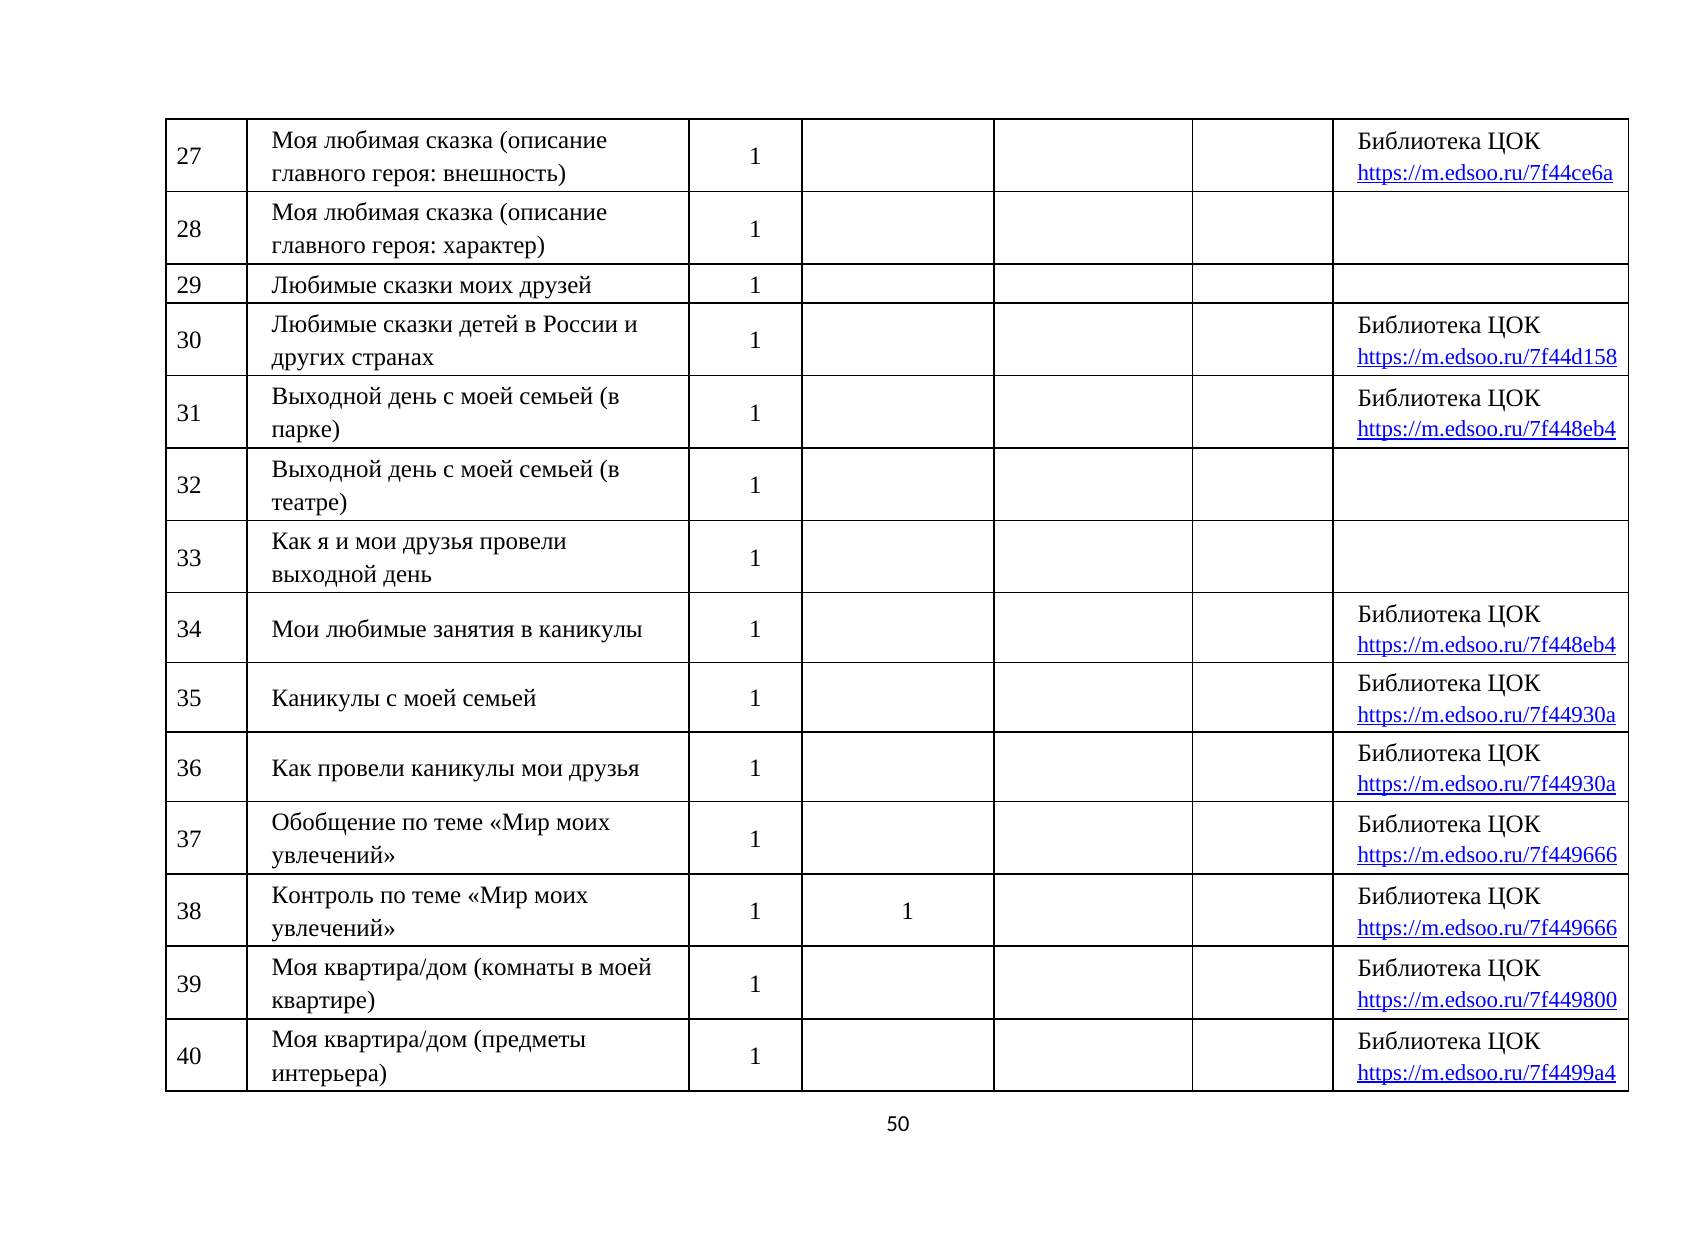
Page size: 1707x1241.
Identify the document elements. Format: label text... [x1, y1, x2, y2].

table_cell 1 [690, 802, 801, 873]
table_cell [995, 265, 1192, 302]
table_cell 1 [690, 663, 801, 731]
table_cell 1 [690, 521, 801, 592]
table_cell [995, 802, 1192, 873]
table_cell [803, 304, 993, 375]
table_cell 39 [167, 947, 246, 1018]
table_cell Мои любимые занятия в каникулы [248, 593, 688, 661]
table_cell [803, 449, 993, 519]
table_cell [995, 376, 1192, 447]
table_cell Библиотека ЦОК https://m.edsoo.ru/7f449800 [1334, 947, 1628, 1018]
table_cell [803, 802, 993, 873]
table_cell [803, 733, 993, 801]
table_cell [803, 376, 993, 447]
table_cell Библиотека ЦОК https://m.edsoo.ru/7f44930a [1334, 663, 1628, 731]
table_cell 40 [167, 1020, 246, 1090]
table_cell 28 [167, 192, 246, 263]
table_cell [995, 875, 1192, 945]
table_cell [995, 1020, 1192, 1090]
table_cell [803, 663, 993, 731]
table_cell [1193, 1020, 1332, 1090]
table_cell [995, 593, 1192, 661]
table_cell [803, 593, 993, 661]
table_cell 1 [690, 875, 801, 945]
table_cell Каникулы с моей семьей [248, 663, 688, 731]
table_cell 27 [167, 120, 246, 191]
table_cell [1193, 376, 1332, 447]
table_cell [995, 733, 1192, 801]
table_cell [803, 947, 993, 1018]
table_cell [803, 1020, 993, 1090]
table_cell Моя квартира/дом (комнаты в моей квартире) [248, 947, 688, 1018]
table_cell Библиотека ЦОК https://m.edsoo.ru/7f44d158 [1334, 304, 1628, 375]
table_cell Моя любимая сказка (описание главного героя: внешность) [248, 120, 688, 191]
table_cell [1193, 663, 1332, 731]
table_cell 1 [803, 875, 993, 945]
table_cell Любимые сказки детей в России и других странах [248, 304, 688, 375]
table_cell 1 [690, 593, 801, 661]
table_cell 38 [167, 875, 246, 945]
table_cell [803, 265, 993, 302]
table_cell Как я и мои друзья провели выходной день [248, 521, 688, 592]
table_cell [1193, 802, 1332, 873]
table_cell [803, 120, 993, 191]
table_cell [1193, 521, 1332, 592]
table_cell [1193, 733, 1332, 801]
table_cell 1 [690, 449, 801, 519]
table_cell Любимые сказки моих друзей [248, 265, 688, 302]
table_cell [1193, 593, 1332, 661]
table_cell 37 [167, 802, 246, 873]
table_cell 1 [690, 1020, 801, 1090]
table_cell [1193, 449, 1332, 519]
table_cell 35 [167, 663, 246, 731]
table_cell [995, 521, 1192, 592]
table_cell Как провели каникулы мои друзья [248, 733, 688, 801]
table_cell 32 [167, 449, 246, 519]
table_cell Выходной день с моей семьей (в парке) [248, 376, 688, 447]
table_cell Библиотека ЦОК https://m.edsoo.ru/7f448eb4 [1334, 376, 1628, 447]
table_cell [1193, 947, 1332, 1018]
table_cell [1334, 265, 1628, 302]
table_cell 1 [690, 376, 801, 447]
table_cell 31 [167, 376, 246, 447]
table_cell 34 [167, 593, 246, 661]
table_cell [995, 120, 1192, 191]
table_cell [995, 192, 1192, 263]
table_cell [1334, 521, 1628, 592]
table_cell Библиотека ЦОК https://m.edsoo.ru/7f448eb4 [1334, 593, 1628, 661]
table_cell Моя квартира/дом (предметы интерьера) [248, 1020, 688, 1090]
table_cell 1 [690, 947, 801, 1018]
table_cell [1334, 192, 1628, 263]
table_cell Библиотека ЦОК https://m.edsoo.ru/7f449666 [1334, 875, 1628, 945]
table_cell [1193, 304, 1332, 375]
table_cell 1 [690, 304, 801, 375]
table_cell [995, 449, 1192, 519]
table_cell Библиотека ЦОК https://m.edsoo.ru/7f44930a [1334, 733, 1628, 801]
table_cell Библиотека ЦОК https://m.edsoo.ru/7f4499a4 [1334, 1020, 1628, 1090]
table_cell 33 [167, 521, 246, 592]
table_cell [995, 663, 1192, 731]
table_cell [803, 192, 993, 263]
table_cell 1 [690, 265, 801, 302]
table_cell [1193, 120, 1332, 191]
table_cell 1 [690, 733, 801, 801]
table_cell [1193, 875, 1332, 945]
table_cell [1193, 192, 1332, 263]
table_cell 36 [167, 733, 246, 801]
table_cell Выходной день с моей семьей (в театре) [248, 449, 688, 519]
table_cell 29 [167, 265, 246, 302]
table_cell 30 [167, 304, 246, 375]
table_cell [803, 521, 993, 592]
table_cell 1 [690, 192, 801, 263]
table_cell [995, 304, 1192, 375]
table_cell Моя любимая сказка (описание главного героя: характер) [248, 192, 688, 263]
table_cell Библиотека ЦОК https://m.edsoo.ru/7f44ce6a [1334, 120, 1628, 191]
table_cell Библиотека ЦОК https://m.edsoo.ru/7f449666 [1334, 802, 1628, 873]
table_cell Контроль по теме «Мир моих увлечений» [248, 875, 688, 945]
table_cell [1193, 265, 1332, 302]
table_cell 1 [690, 120, 801, 191]
table_cell [995, 947, 1192, 1018]
table_cell [1334, 449, 1628, 519]
table_cell Обобщение по теме «Мир моих увлечений» [248, 802, 688, 873]
